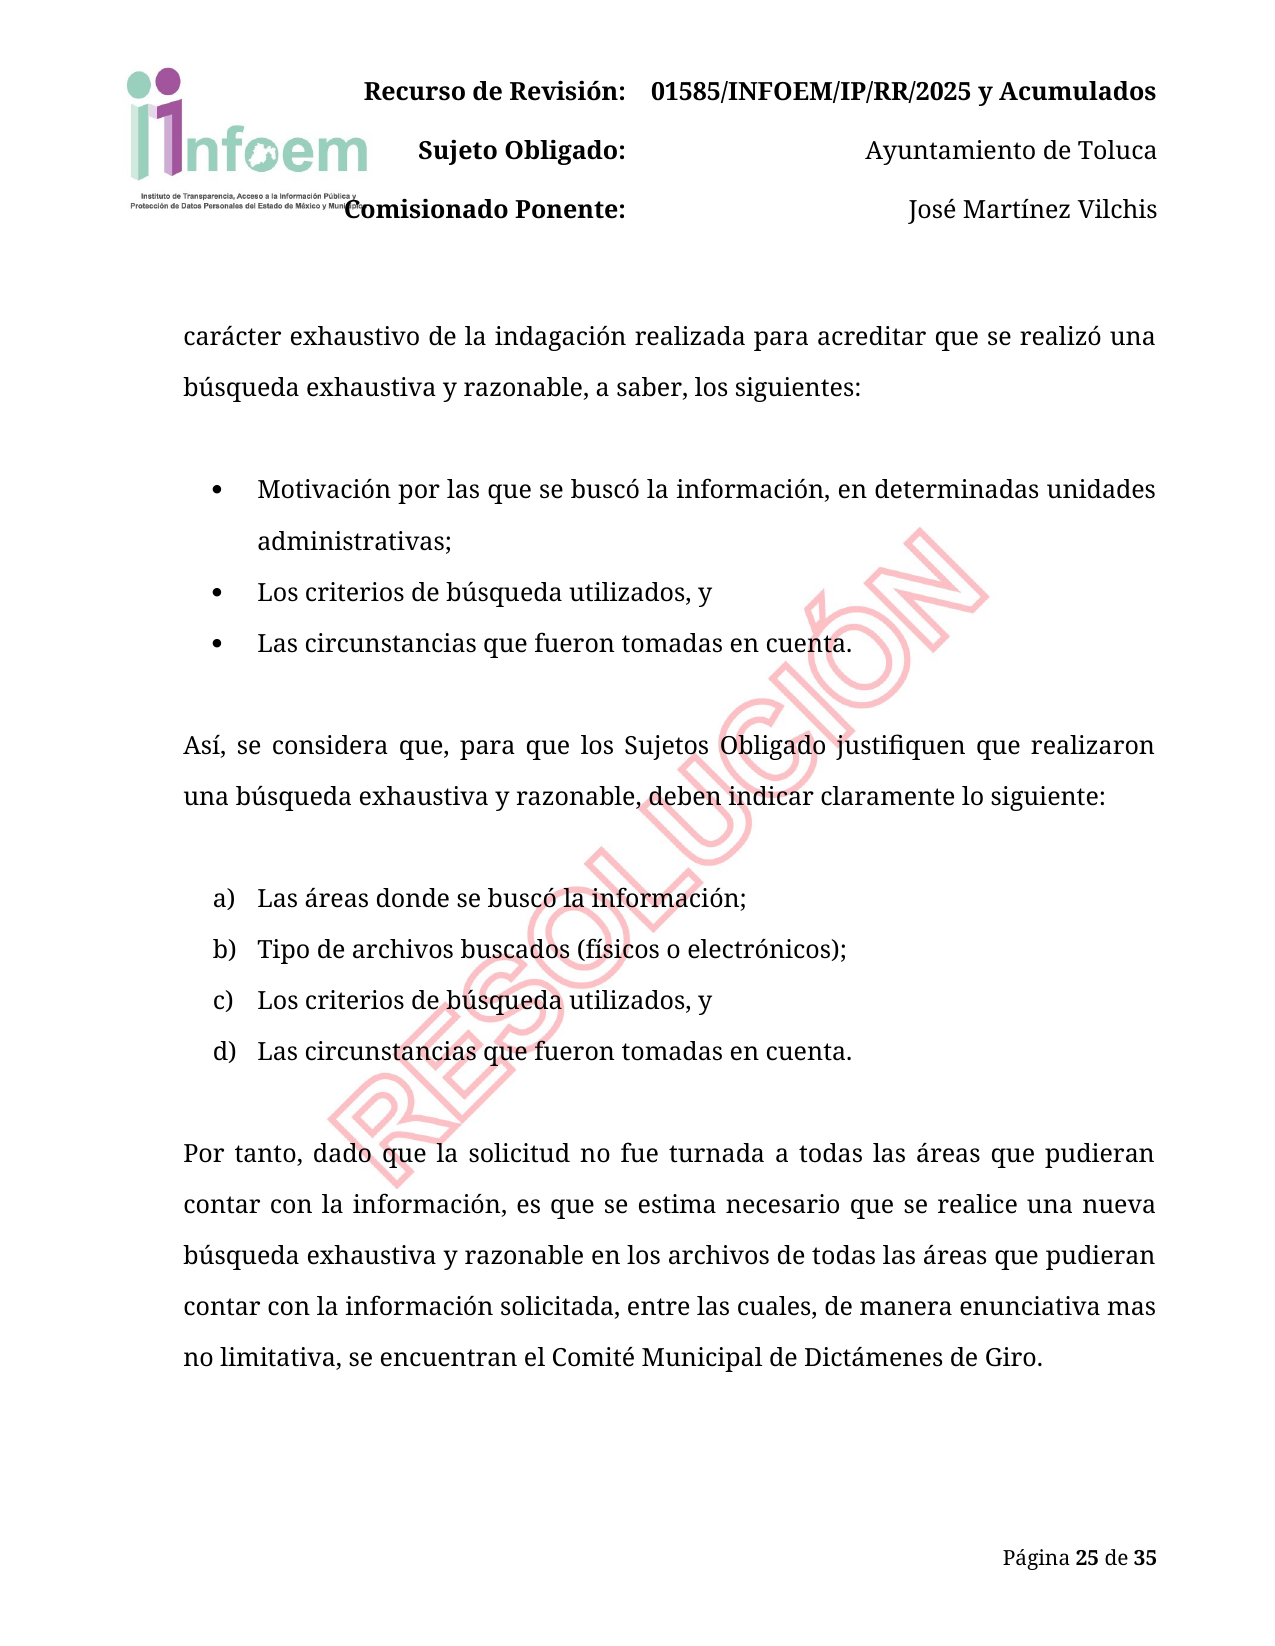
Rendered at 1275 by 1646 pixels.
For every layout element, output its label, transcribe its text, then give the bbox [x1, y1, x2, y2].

list Los criterios de búsqueda utilizados, y [213, 574, 1157, 608]
text Por tanto, dado que la solicitud no fue turnada a todas las áreas que pudieran contar con la información, es que se estima necesario que se realice una nueva búsqueda exhaustiva y razonable en los archivos de todas las áreas que pudieran contar con la información solicitada, entre las cuales, de manera enunciativa mas no limitativa, se encuentran el Comité Municipal de Dictámenes de Giro. [183, 1136, 1157, 1374]
list Los criterios de búsqueda utilizados, y [213, 982, 1157, 1017]
list Las áreas donde se buscó la información; [213, 880, 1157, 914]
picture [7, 7, 1275, 1646]
list Las circunstancias que fueron tomadas en cuenta. [213, 625, 1157, 659]
text Así, se considera que, para que los Sujetos Obligado justifiquen que realizaron una búsqueda exhaustiva y razonable, deben indicar claramente lo siguiente: [183, 727, 1157, 812]
list Motivación por las que se buscó la información, en determinadas unidades administrativas; [213, 472, 1157, 557]
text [183, 319, 1157, 404]
list Tipo de archivos buscados (físicos o electrónicos); [213, 931, 1157, 966]
list Las circunstancias que fueron tomadas en cuenta. [213, 1033, 1157, 1068]
